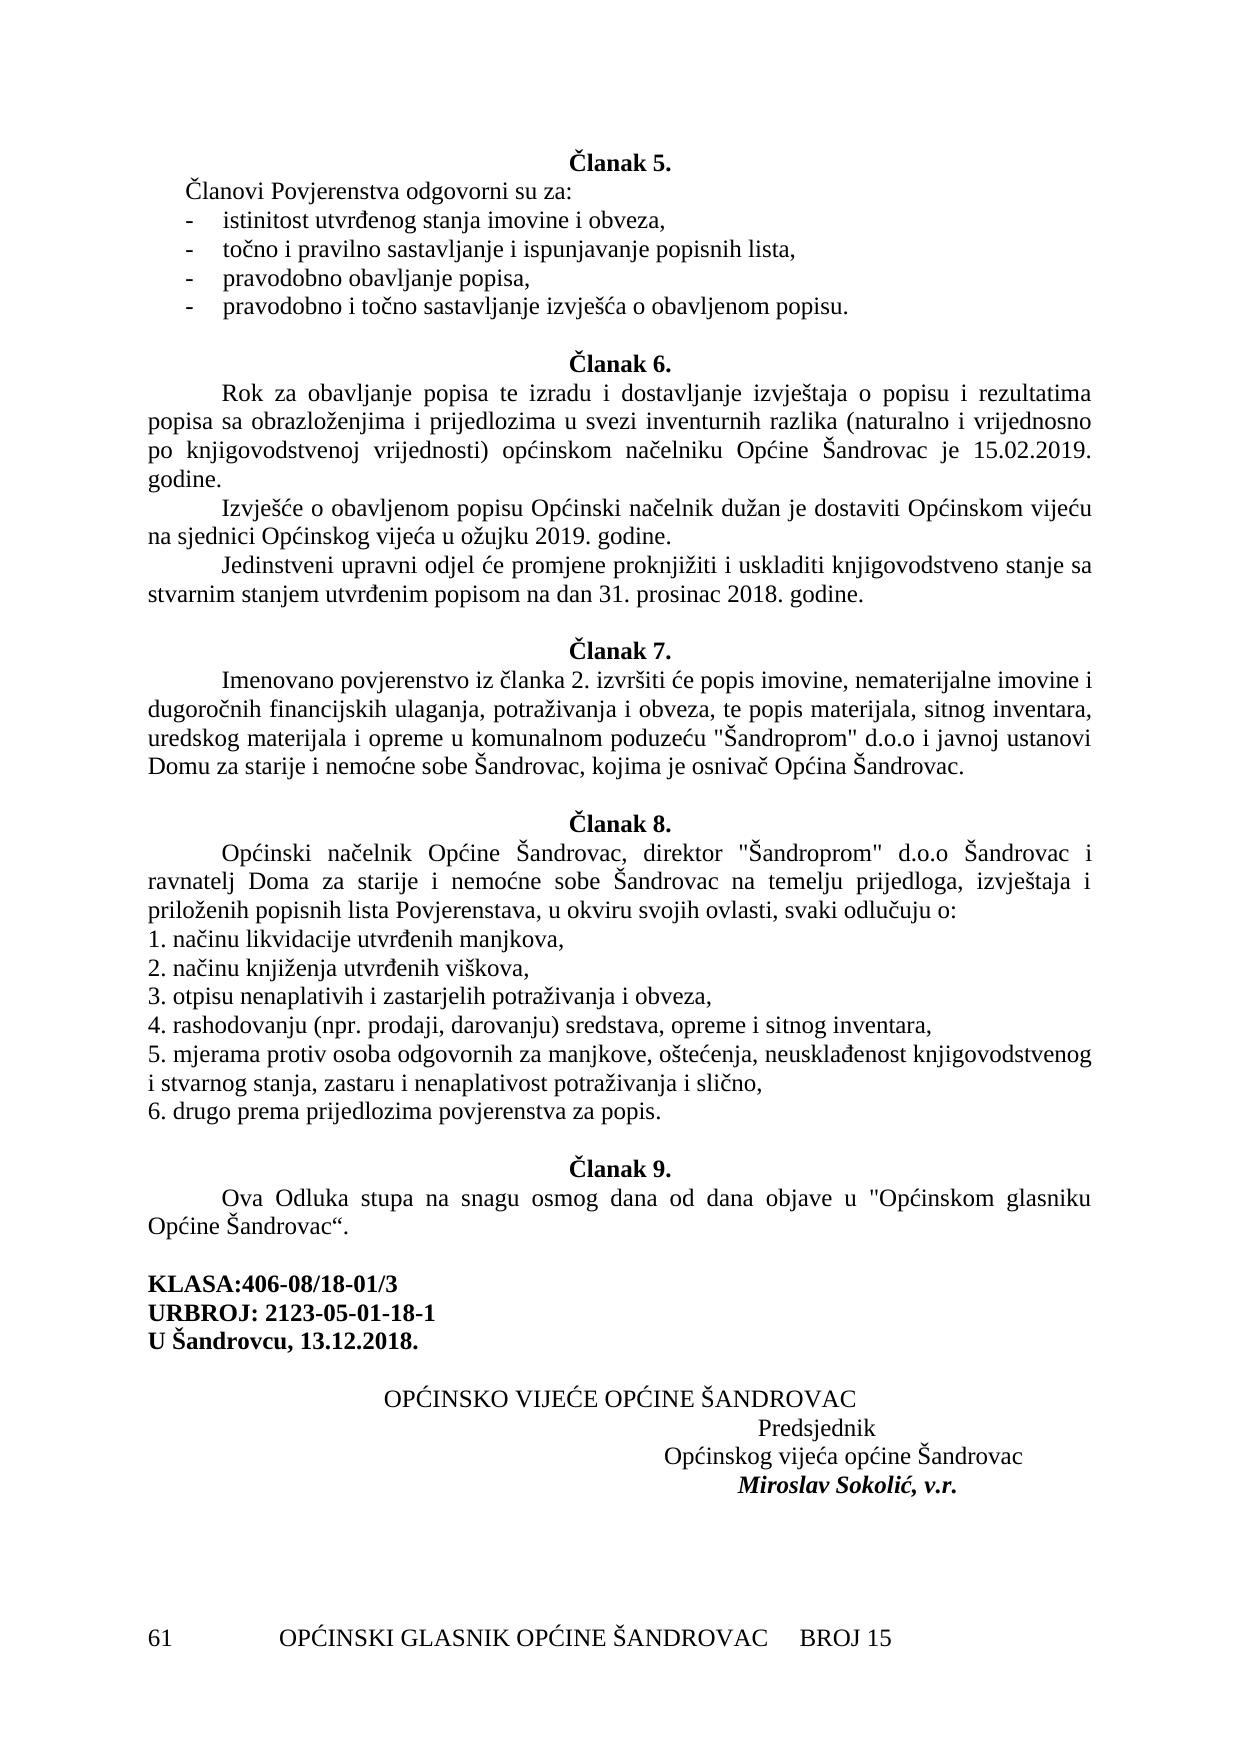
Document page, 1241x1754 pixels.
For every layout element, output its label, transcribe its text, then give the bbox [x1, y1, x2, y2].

text Članak 6. [148, 349, 1093, 378]
text 2. načinu knjiženja utvrđenih viškova, [148, 953, 1093, 981]
list pravodobno obavljanje popisa, [185, 263, 1093, 291]
text Općinski načelnik Općine Šandrovac, direktor "Šandroprom" d.o.o Šandrovac i ravnatelj Doma za starije i nemoćne sobe Šandrovac na temelju prijedloga, izvještaja i priloženih popisnih lista Povjerenstava, u okviru svojih ovlasti, svaki odlučuju o: [148, 838, 1093, 924]
text KLASA:406-08/18-01/3 [148, 1269, 1093, 1298]
text Ova Odluka stupa na snagu osmog dana od dana objave u "Općinskom glasniku Općine Šandrovac“. [148, 1183, 1093, 1240]
text 6. drugo prema prijedlozima povjerenstva za popis. [148, 1096, 1093, 1125]
text Članovi Povjerenstva odgovorni su za: [148, 176, 1093, 205]
text 3. otpisu nenaplativih i zastarjelih potraživanja i obveza, [148, 981, 1093, 1010]
text Članak 9. [148, 1154, 1093, 1183]
text Članak 7. [148, 636, 1093, 665]
text 5. mjerama protiv osoba odgovornih za manjkove, oštećenja, neusklađenost knjigovodstvenog i stvarnog stanja, zastaru i nenaplativost potraživanja i slično, [148, 1039, 1093, 1096]
text U Šandrovcu, 13.12.2018. [148, 1326, 1093, 1355]
text Jedinstveni upravni odjel će promjene proknjižiti i uskladiti knjigovodstveno stanje sa stvarnim stanjem utvrđenim popisom na dan 31. prosinac 2018. godine. [148, 550, 1093, 608]
text Imenovano povjerenstvo iz članka 2. izvršiti će popis imovine, nematerijalne imovine i dugoročnih financijskih ulaganja, potraživanja i obveza, te popis materijala, sitnog inventara, uredskog materijala i opreme u komunalnom poduzeću "Šandroprom" d.o.o i javnoj ustanovi Domu za starije i nemoćne sobe Šandrovac, kojima je osnivač Općina Šandrovac. [148, 665, 1093, 780]
text 1. načinu likvidacije utvrđenih manjkova, [148, 924, 1093, 953]
text Članak 5. [148, 148, 1093, 176]
list točno i pravilno sastavljanje i ispunjavanje popisnih lista, [185, 234, 1093, 263]
text Rok za obavljanje popisa te izradu i dostavljanje izvještaja o popisu i rezultatima popisa sa obrazloženjima i prijedlozima u svezi inventurnih razlika (naturalno i vrijednosno po knjigovodstvenoj vrijednosti) općinskom načelniku Općine Šandrovac je 15.02.2019. godine. [148, 378, 1093, 493]
list pravodobno i točno sastavljanje izvješća o obavljenom popisu. [185, 291, 1093, 320]
text Miroslav Sokolić, v.r. [664, 1470, 1093, 1499]
text URBROJ: 2123-05-01-18-1 [148, 1298, 1093, 1326]
text Predsjednik [590, 1413, 1093, 1441]
text 4. rashodovanju (npr. prodaji, darovanju) sredstava, opreme i sitnog inventara, [148, 1010, 1093, 1039]
text Općinskog vijeća općine Šandrovac [664, 1441, 1093, 1470]
list istinitost utvrđenog stanja imovine i obveza, [185, 205, 1093, 234]
text Članak 8. [148, 809, 1093, 838]
text Izvješće o obavljenom popisu Općinski načelnik dužan je dostaviti Općinskom vijeću na sjednici Općinskog vijeća u ožujku 2019. godine. [148, 493, 1093, 550]
text OPĆINSKO VIJEĆE OPĆINE ŠANDROVAC [148, 1384, 1093, 1413]
